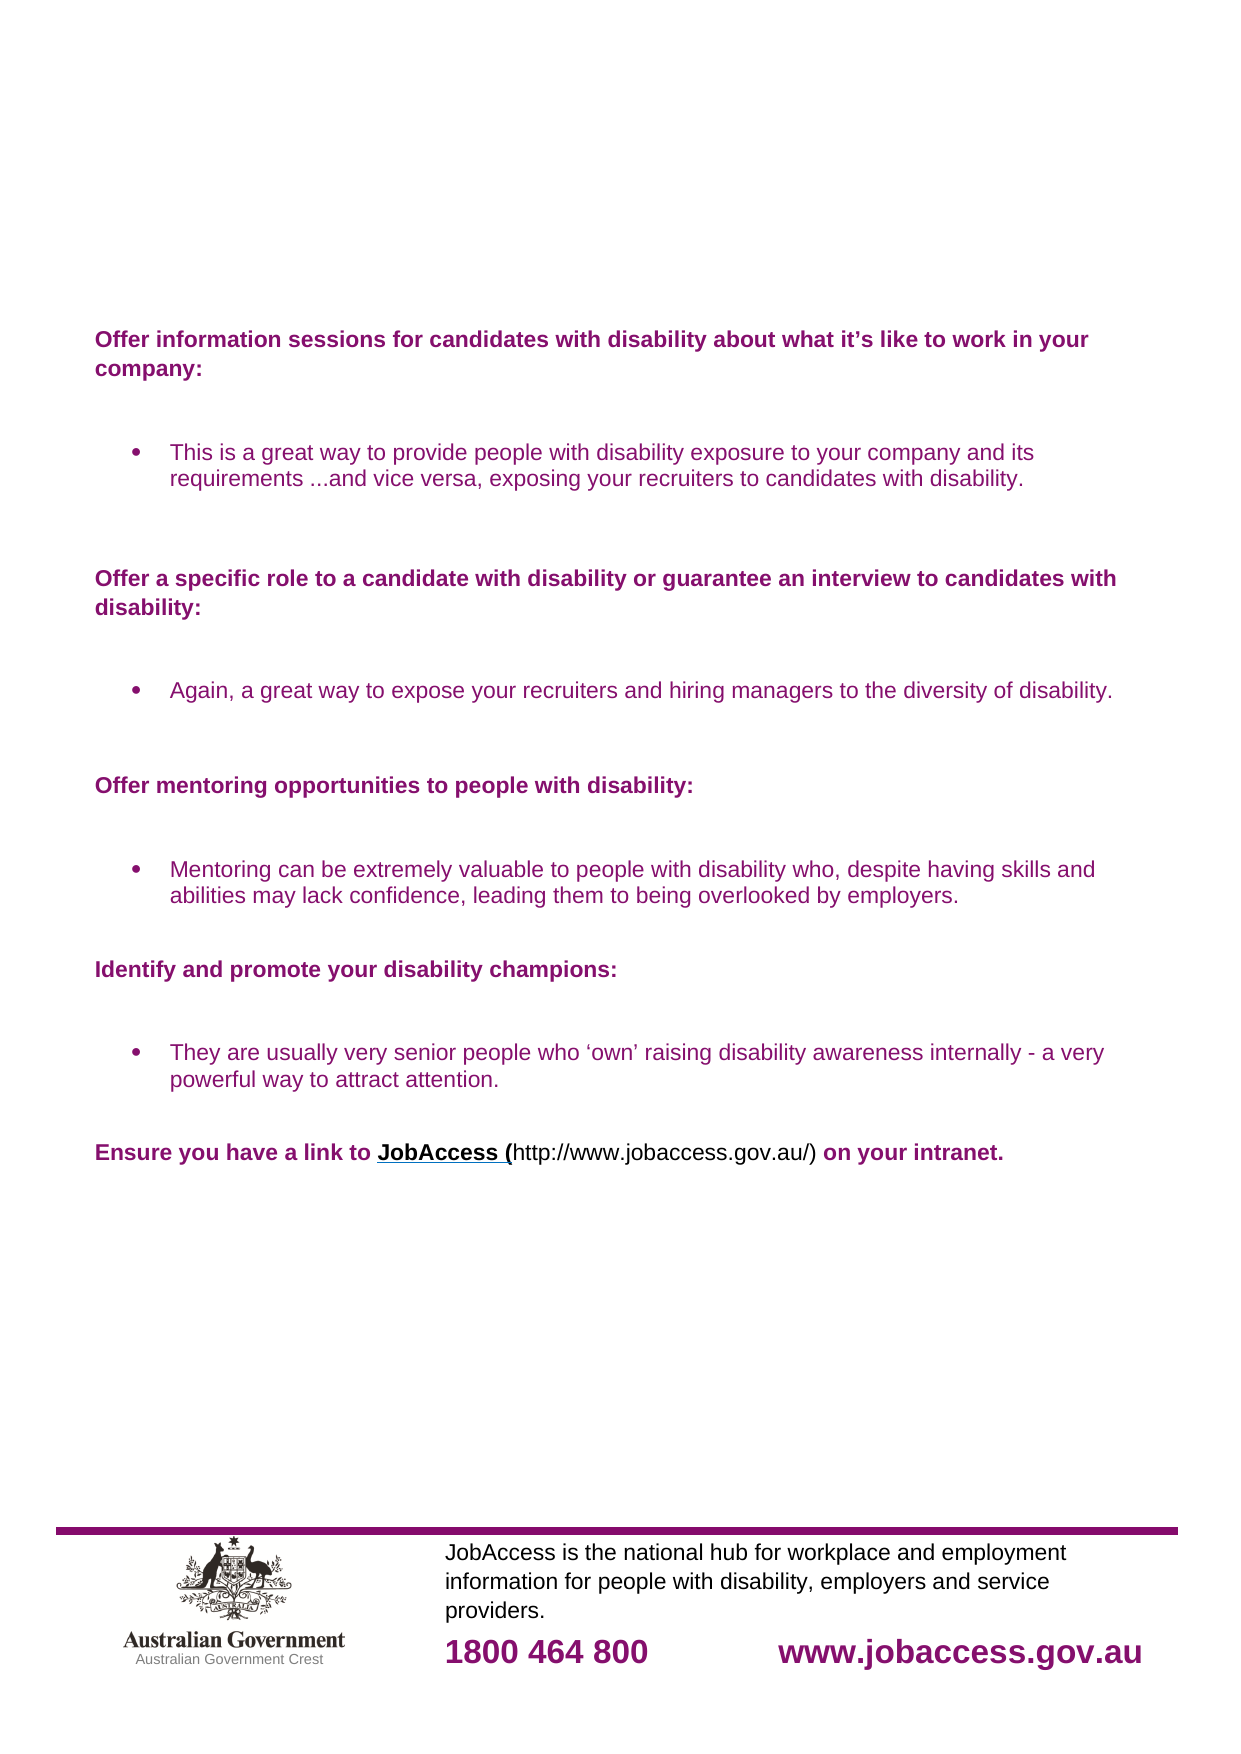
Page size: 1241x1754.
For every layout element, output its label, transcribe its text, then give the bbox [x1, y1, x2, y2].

text Offer mentoring opportunities to people with disability: [94, 771, 1146, 800]
list Mentoring can be extremely valuable to people with disability who, despite having skills and abilities may lack confidence, leading them to being overlooked by employers. [132, 856, 1146, 935]
text Ensure you have a link to JobAccess (http://www.jobaccess.gov.au/) on your intranet. [94, 1137, 1146, 1166]
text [94, 266, 1146, 382]
text Offer a specific role to a candidate with disability or guarantee an interview to candidates with disability: [94, 563, 1146, 621]
list Again, a great way to expose your recruiters and hiring managers to the diversity of disability. [132, 677, 1146, 704]
list They are usually very senior people who ‘own’ raising disability awareness internally - a very powerful way to attract attention. [132, 1039, 1146, 1118]
picture [123, 1536, 360, 1650]
list This is a great way to provide people with disability exposure to your company and its requirements ...and vice versa, exposing your recruiters to candidates with disability. [132, 439, 1146, 491]
text Identify and promote your disability champions: [94, 954, 1146, 983]
